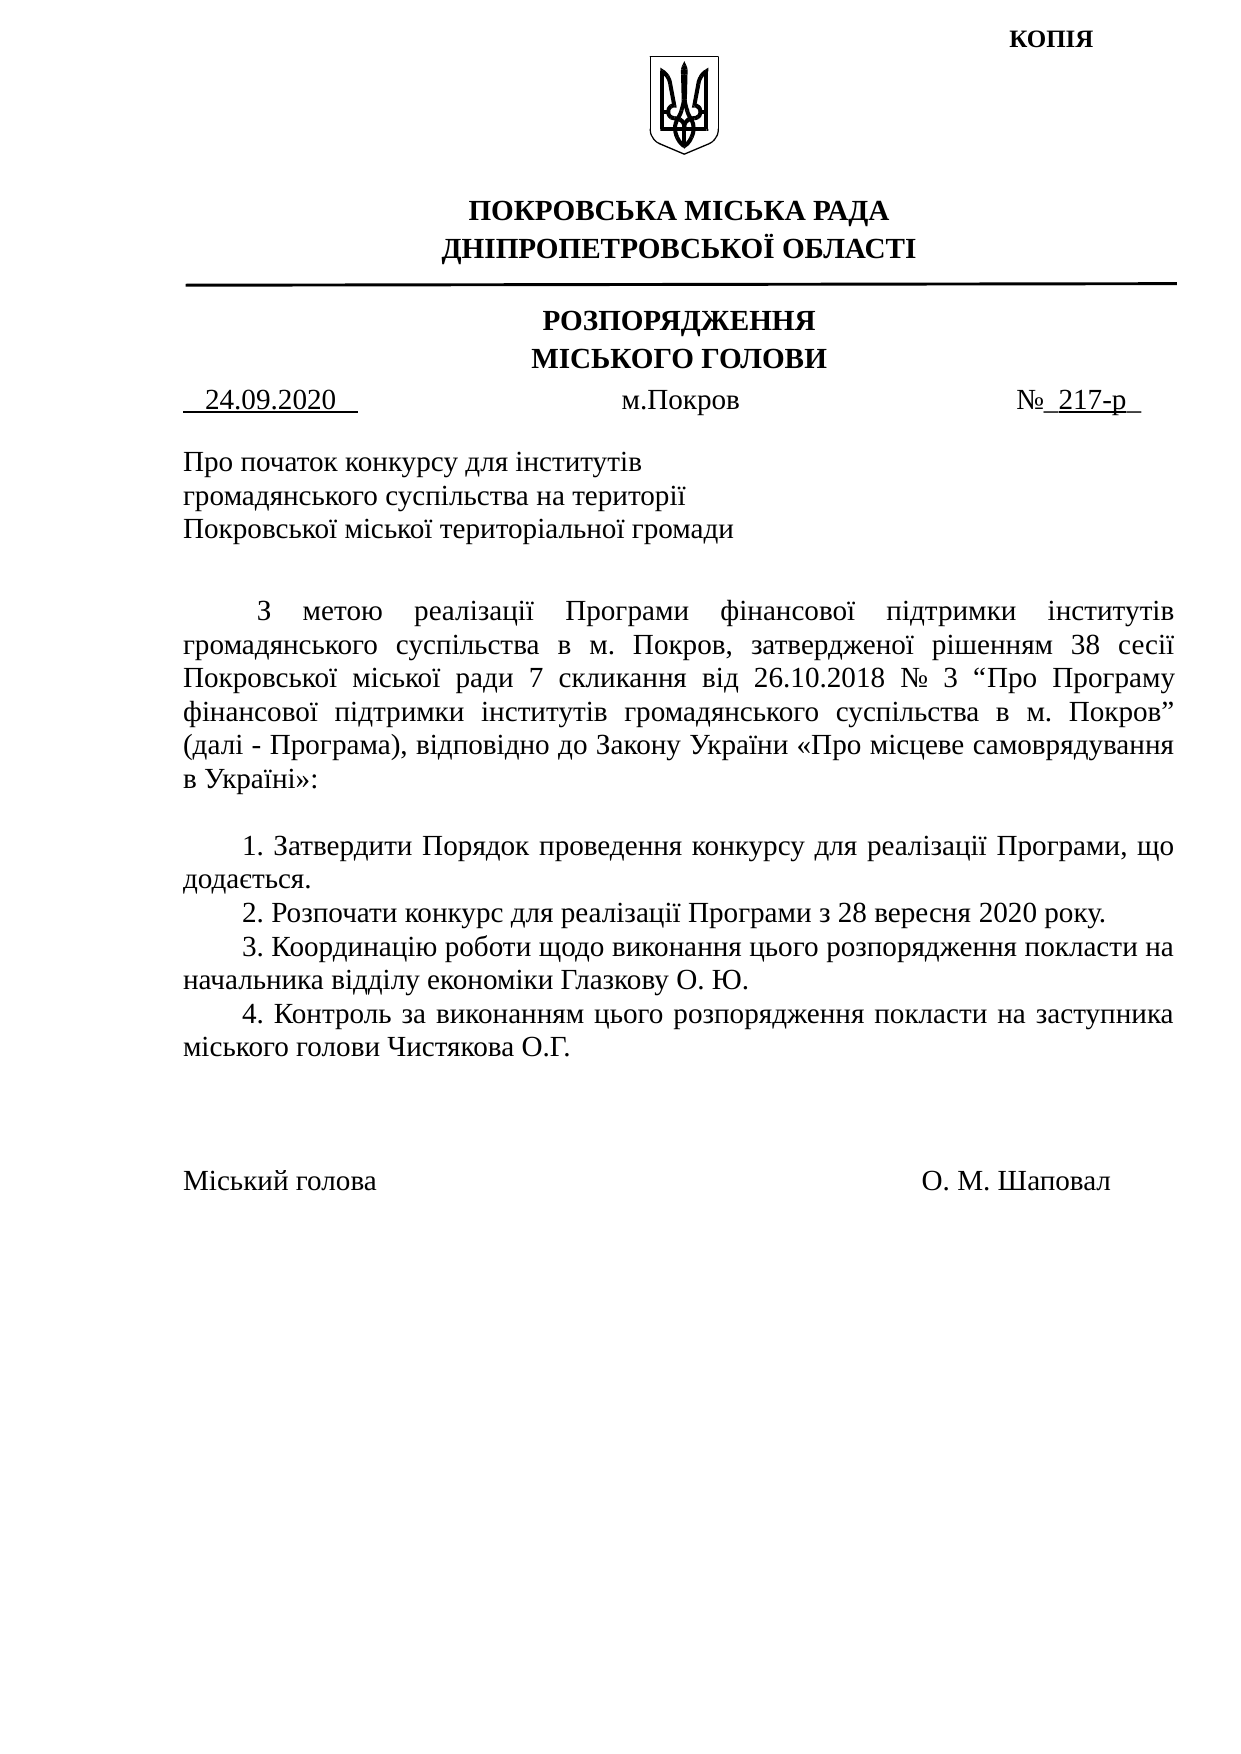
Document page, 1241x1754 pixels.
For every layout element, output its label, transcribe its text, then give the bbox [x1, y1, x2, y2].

text 3. Координацію роботи щодо виконання цього розпорядження покласти на начальника відділу економіки Глазкову О. Ю. [183, 929, 1175, 996]
text 24.09.2020 м.Покров №_217-р_ [183, 382, 1175, 416]
text РОЗПОРЯДЖЕННЯ [183, 303, 1175, 336]
text громадянського суспільства на території [183, 478, 886, 512]
text З метою реалізації Програми фінансової підтримки інститутів громадянського суспільства в м. Покров, затвердженої рішенням 38 сесії Покровської міської ради 7 скликання від 26.10.2018 № 3 “Про Програму фінансової підтримки інститутів громадянського суспільства в м. Покров” (далі - Програма), відповідно до Закону України «Про місцеве самоврядування в Україні»: [183, 593, 1175, 794]
text Міський голова О. М. Шаповал [183, 1163, 1175, 1197]
text 4. Контроль за виконанням цього розпорядження покласти на заступника міського голови Чистякова О.Г. [183, 996, 1175, 1063]
text ДНІПРОПЕТРОВСЬКОЇ ОБЛАСТІ [183, 231, 1175, 265]
text ПОКРОВСЬКА МІСЬКА РАДА [183, 193, 1175, 226]
text 1. Затвердити Порядок проведення конкурсу для реалізації Програми, що додається. [183, 828, 1175, 895]
text МІСЬКОГО ГОЛОВИ [183, 341, 1175, 375]
text 2. Розпочати конкурс для реалізації Програми з 28 вересня 2020 року. [183, 895, 1175, 929]
text Покровської міської територіальної громади [183, 512, 886, 545]
text Про початок конкурсу для інститутів [183, 444, 886, 478]
